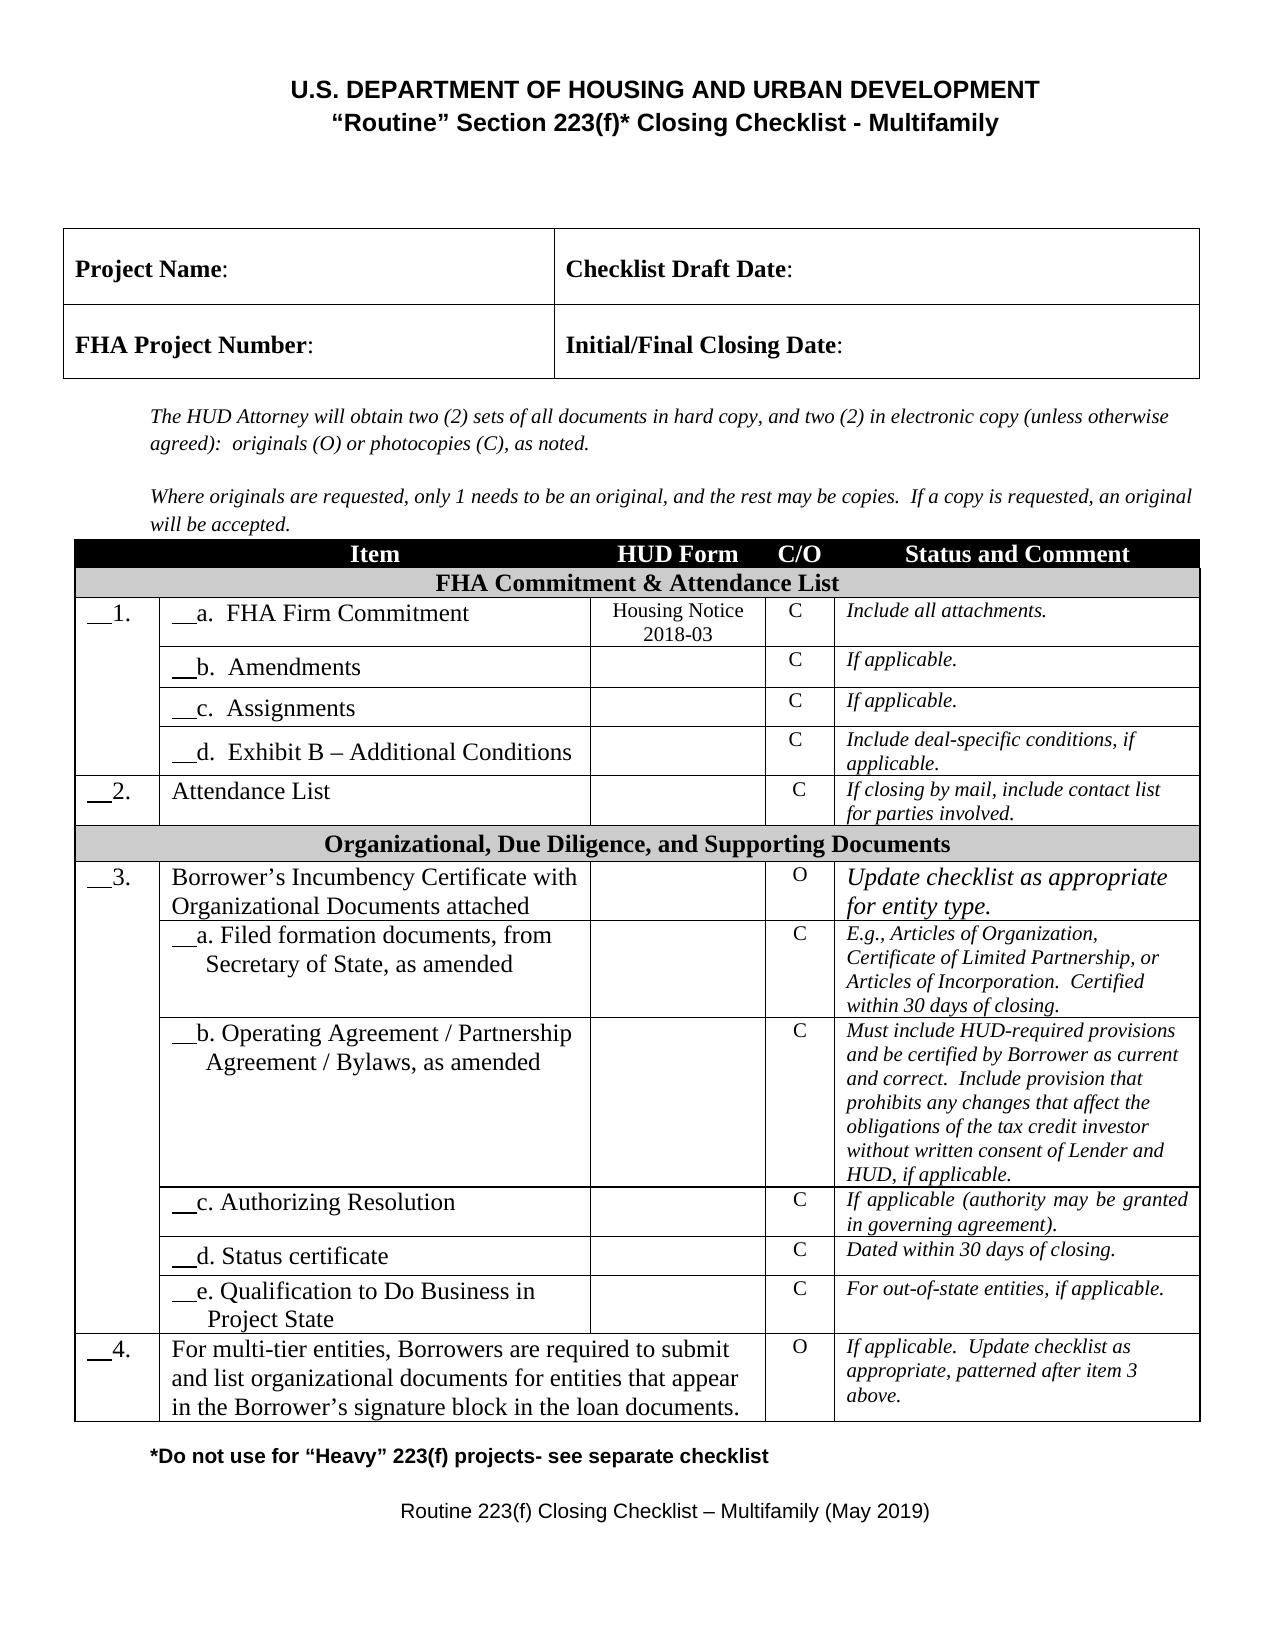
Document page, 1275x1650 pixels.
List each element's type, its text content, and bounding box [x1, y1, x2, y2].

table_cell If applicable (authority may be granted in governing agreement). [835, 1188, 1199, 1236]
table_cell Organizational, Due Diligence, and Supporting Documents [76, 826, 1199, 861]
table_cell Must include HUD-required provisions and be certified by Borrower as current and correct. Include provision that prohibits any changes that affect the obligations of the tax credit investor without written consent of Lender and HUD, if applicable. [835, 1018, 1199, 1186]
table_cell d. Status certificate [160, 1237, 590, 1275]
table_cell Include deal-specific conditions, if applicable. [835, 727, 1199, 775]
table_cell 4. [76, 1334, 159, 1421]
table_header Project Name: [64, 229, 554, 304]
table_cell Include all attachments. [835, 598, 1199, 646]
text The HUD Attorney will obtain two (2) sets of all documents in hard copy, and two (2) in electronic copy (unless otherwise agreed): originals (O) or photocopies (C), as noted. [150, 404, 1200, 455]
table_header [76, 539, 159, 568]
table_cell Update checklist as appropriate for entity type. [835, 862, 1199, 919]
table_cell [591, 776, 765, 824]
table_cell b. Amendments [160, 647, 590, 687]
table_cell [591, 921, 765, 1017]
table_cell C [766, 688, 834, 726]
table_cell For out-of-state entities, if applicable. [835, 1276, 1199, 1333]
table_cell For multi-tier entities, Borrowers are required to submit and list organizational documents for entities that appear in the Borrower’s signature block in the loan documents. [160, 1334, 765, 1421]
table_cell c. Authorizing Resolution [160, 1188, 590, 1236]
table_cell [591, 688, 765, 726]
table_cell [591, 1018, 765, 1186]
table_cell [591, 1188, 765, 1236]
table_cell C [766, 776, 834, 824]
table_cell If applicable. [835, 688, 1199, 726]
table_cell Borrower’s Incumbency Certificate with Organizational Documents attached [160, 862, 590, 919]
table_cell If applicable. Update checklist as appropriate, patterned after item 3 above. [835, 1334, 1199, 1421]
table_cell b. Operating Agreement / Partnership Agreement / Bylaws, as amended [160, 1018, 590, 1186]
table_cell C [766, 1237, 834, 1275]
table_cell Housing Notice 2018-03 [591, 598, 765, 646]
table_cell C [766, 1018, 834, 1186]
table_cell d. Exhibit B – Additional Conditions [160, 727, 590, 775]
table_cell FHA Project Number: [64, 305, 554, 378]
text Where originals are requested, only 1 needs to be an original, and the rest may be copies. If a copy is requested, an original will be accepted. [150, 484, 1200, 536]
table_cell a. Filed formation documents, from Secretary of State, as amended [160, 921, 590, 1017]
table_cell 2. [76, 776, 159, 824]
table_cell O [766, 862, 834, 919]
table_cell Initial/Final Closing Date: [555, 305, 1199, 378]
table_cell Attendance List [160, 776, 590, 824]
table_cell C [766, 1188, 834, 1236]
table_cell [591, 727, 765, 775]
table_cell [591, 1276, 765, 1333]
table_cell [591, 647, 765, 687]
table_cell c. Assignments [160, 688, 590, 726]
table_cell e. Qualification to Do Business in Project State [160, 1276, 590, 1333]
table_cell [591, 862, 765, 919]
table_cell Dated within 30 days of closing. [835, 1237, 1199, 1275]
table_cell If closing by mail, include contact list for parties involved. [835, 776, 1199, 824]
table_cell 1. [76, 598, 159, 775]
table_cell C [766, 727, 834, 775]
table_cell C [766, 647, 834, 687]
table_cell a. FHA Firm Commitment [160, 598, 590, 646]
table_cell If applicable. [835, 647, 1199, 687]
table_header Checklist Draft Date: [555, 229, 1199, 304]
table_cell E.g., Articles of Organization, Certificate of Limited Partnership, or Articles of Incorporation. Certified within 30 days of closing. [835, 921, 1199, 1017]
table_header Item [159, 539, 591, 568]
table_cell C [766, 1276, 834, 1333]
table_cell [591, 1237, 765, 1275]
table_header HUD Form [591, 539, 765, 568]
table_cell C [766, 598, 834, 646]
table_cell O [766, 1334, 834, 1421]
table_cell C [766, 921, 834, 1017]
table_cell FHA Commitment & Attendance List [76, 568, 1199, 597]
table_header C/O [765, 539, 834, 568]
table_cell 3. [76, 862, 159, 1333]
table_header Status and Comment [835, 539, 1200, 568]
